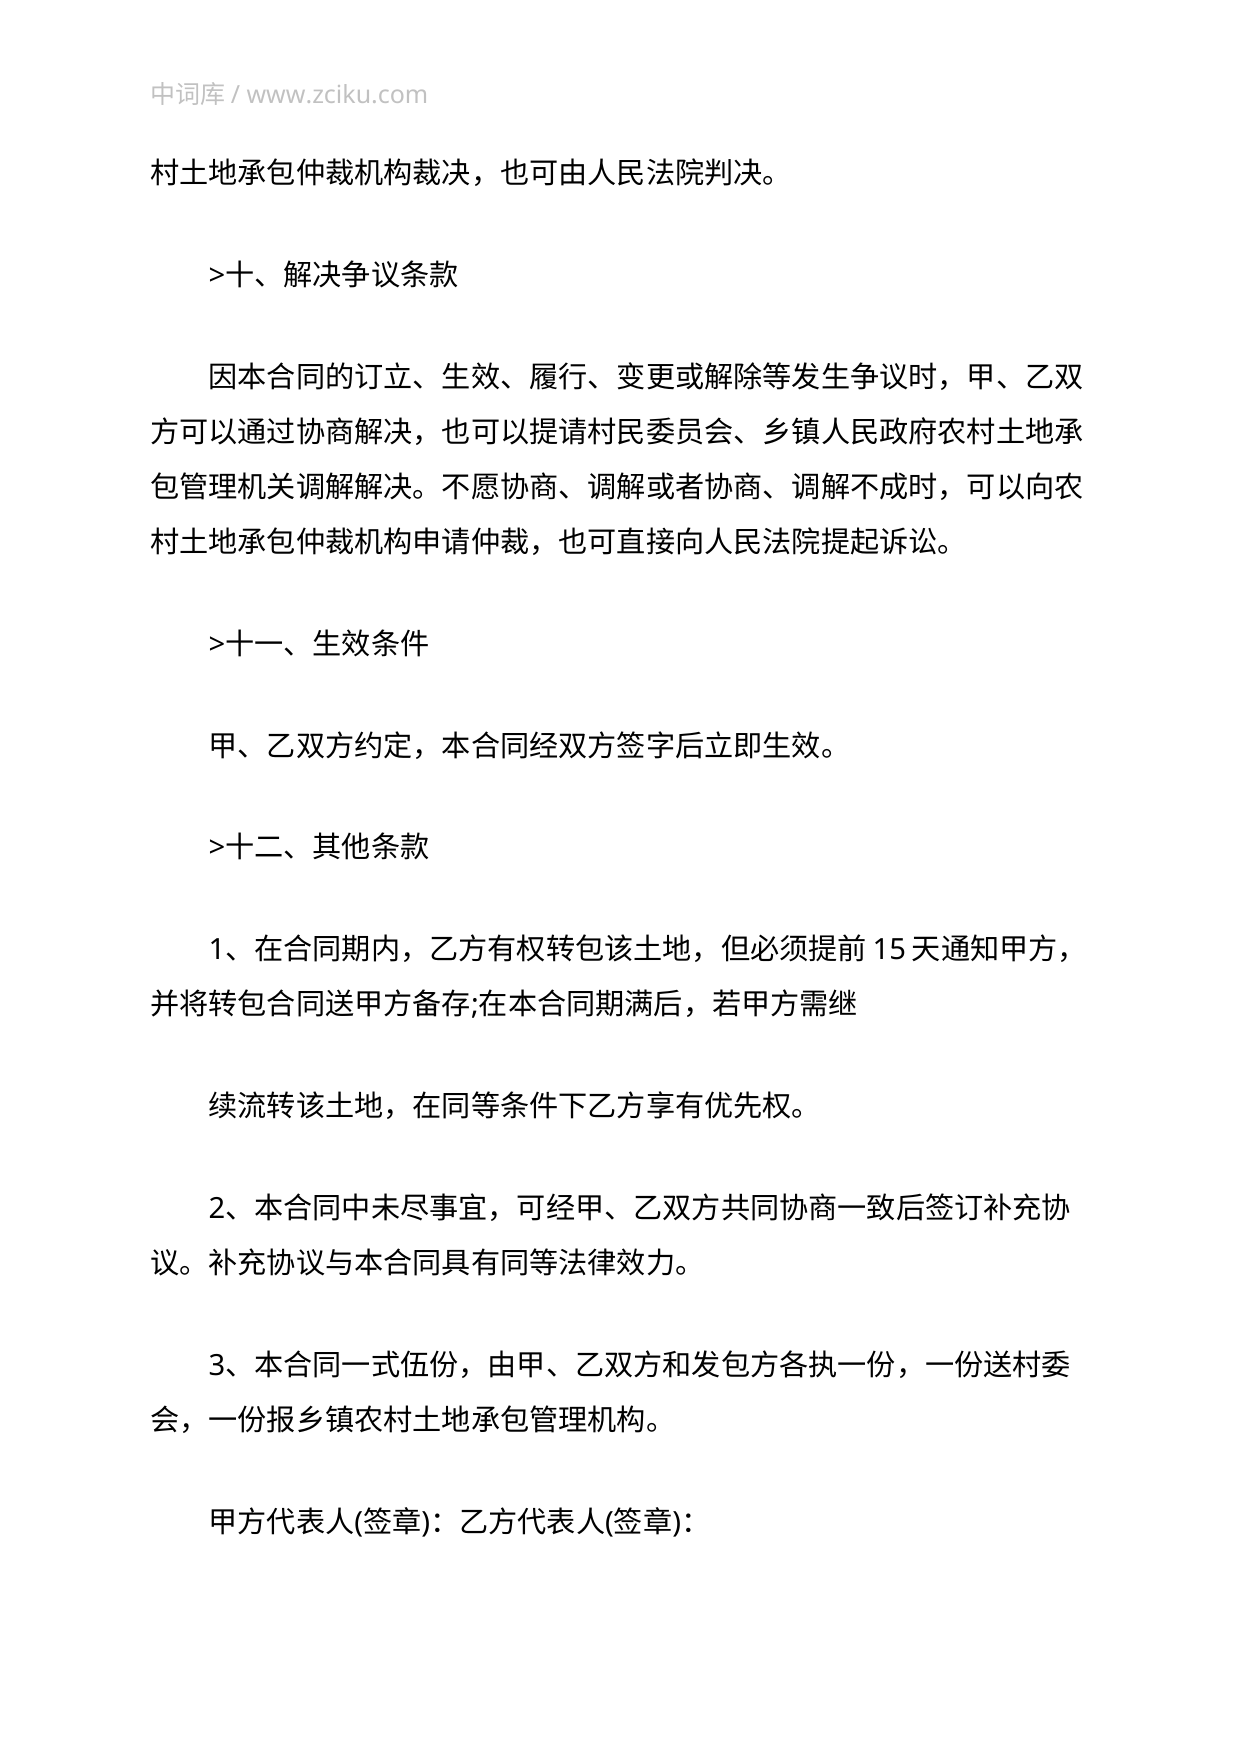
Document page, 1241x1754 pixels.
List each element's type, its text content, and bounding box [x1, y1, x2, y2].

text 续流转该土地，在同等条件下乙方享有优先权。 [150, 1083, 1090, 1125]
text 甲、乙双方约定，本合同经双方签字后立即生效。 [150, 722, 1090, 764]
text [150, 150, 1090, 192]
text 1、在合同期内，乙方有权转包该土地，但必须提前15天通知甲方，并将转包合同送甲方备存;在本合同期满后，若甲方需继 [150, 926, 1090, 1023]
text 甲方代表人(签章)：乙方代表人(签章)： [150, 1498, 1090, 1541]
text 因本合同的订立、生效、履行、变更或解除等发生争议时，甲、乙双方可以通过协商解决，也可以提请村民委员会、乡镇人民政府农村土地承包管理机关调解解决。不愿协商、调解或者协商、调解不成时，可以向农村土地承包仲裁机构申请仲裁，也可直接向人民法院提起诉讼。 [150, 354, 1090, 561]
text >十二、其他条款 [150, 824, 1090, 866]
text 2、本合同中未尽事宜，可经甲、乙双方共同协商一致后签订补充协议。补充协议与本合同具有同等法律效力。 [150, 1185, 1090, 1282]
text >十、解决争议条款 [150, 252, 1090, 294]
text 3、本合同一式伍份，由甲、乙双方和发包方各执一份，一份送村委会，一份报乡镇农村土地承包管理机构。 [150, 1341, 1090, 1439]
text >十一、生效条件 [150, 620, 1090, 663]
